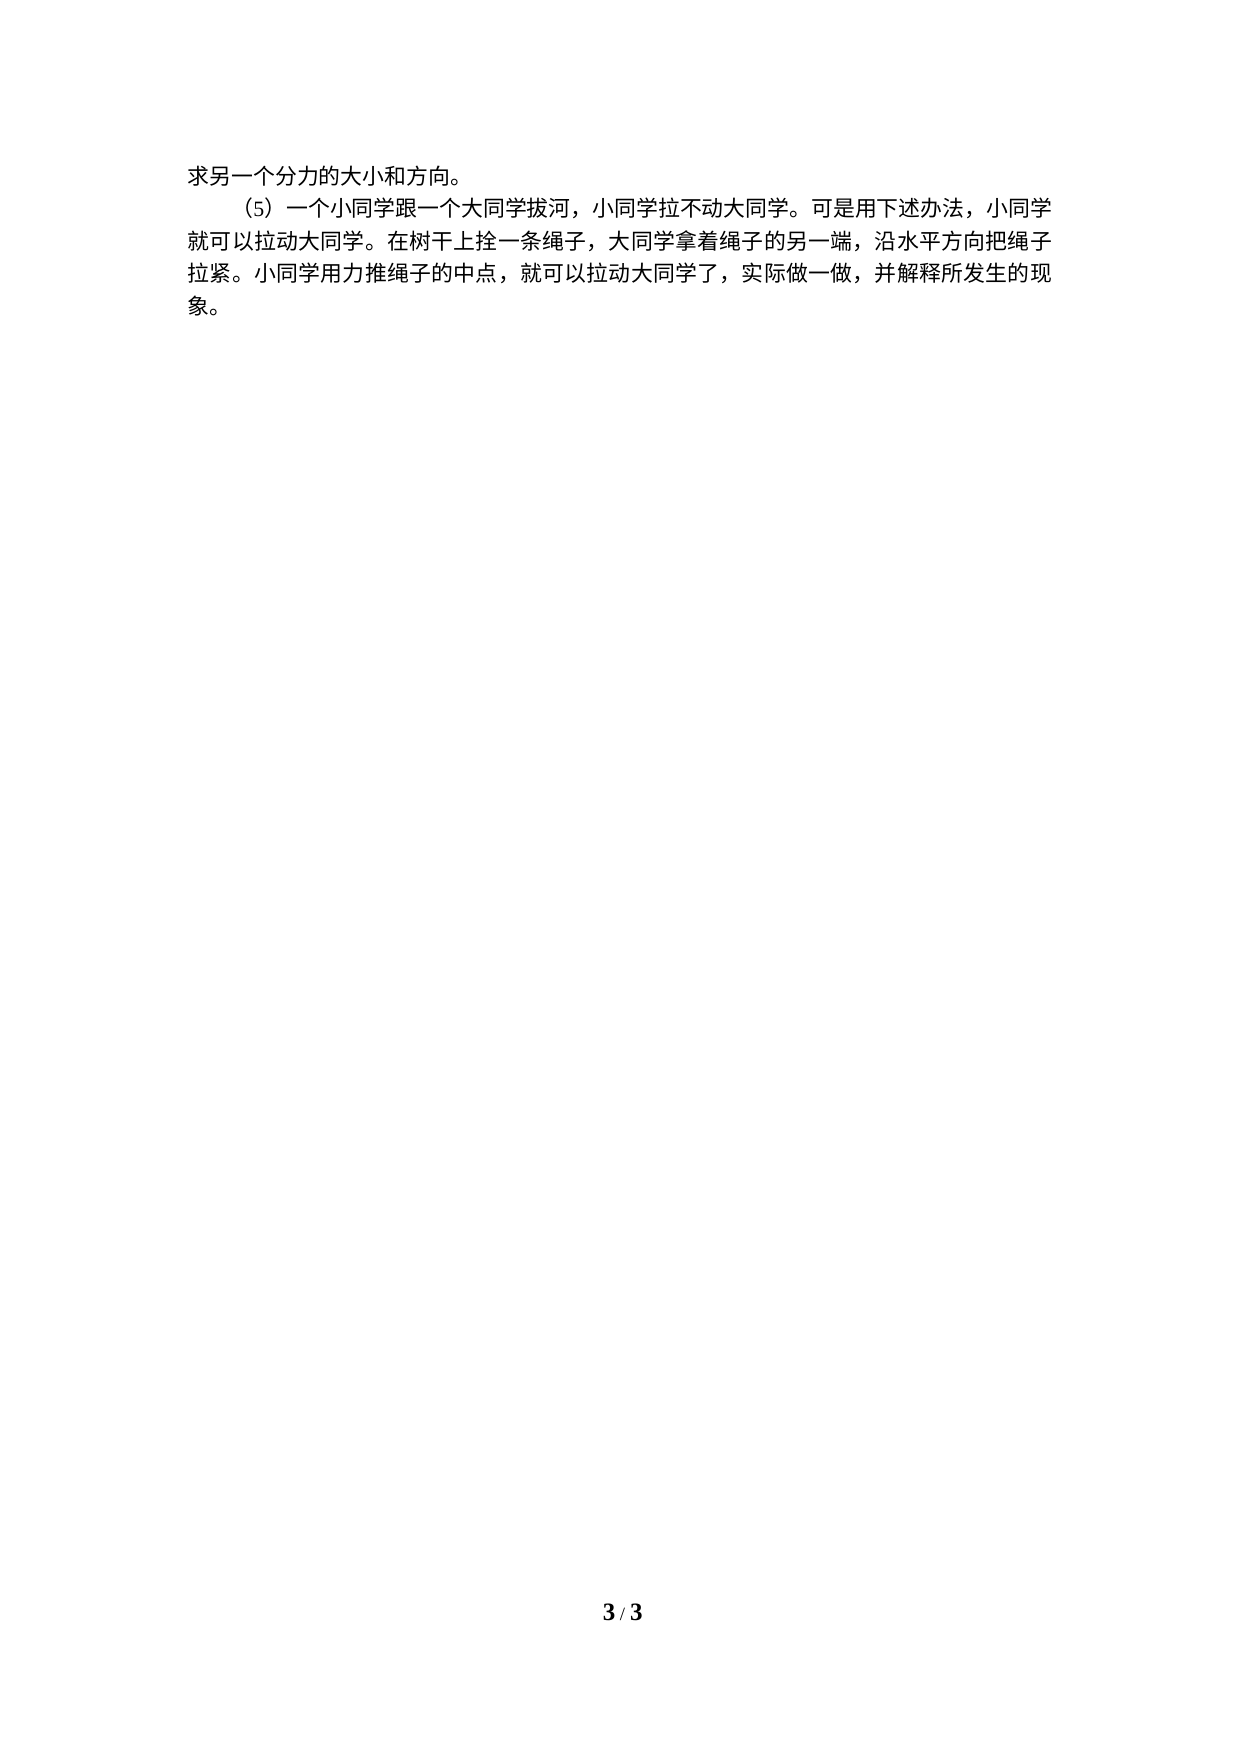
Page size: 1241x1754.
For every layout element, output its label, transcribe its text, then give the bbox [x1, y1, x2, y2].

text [187, 158, 1053, 191]
text （5）一个小同学跟一个大同学拔河，小同学拉不动大同学。可是用下述办法，小同学就可以拉动大同学。在树干上拴一条绳子，大同学拿着绳子的另一端，沿水平方向把绳子拉紧。小同学用力推绳子的中点，就可以拉动大同学了，实际做一做，并解释所发生的现象。 [187, 191, 1053, 321]
